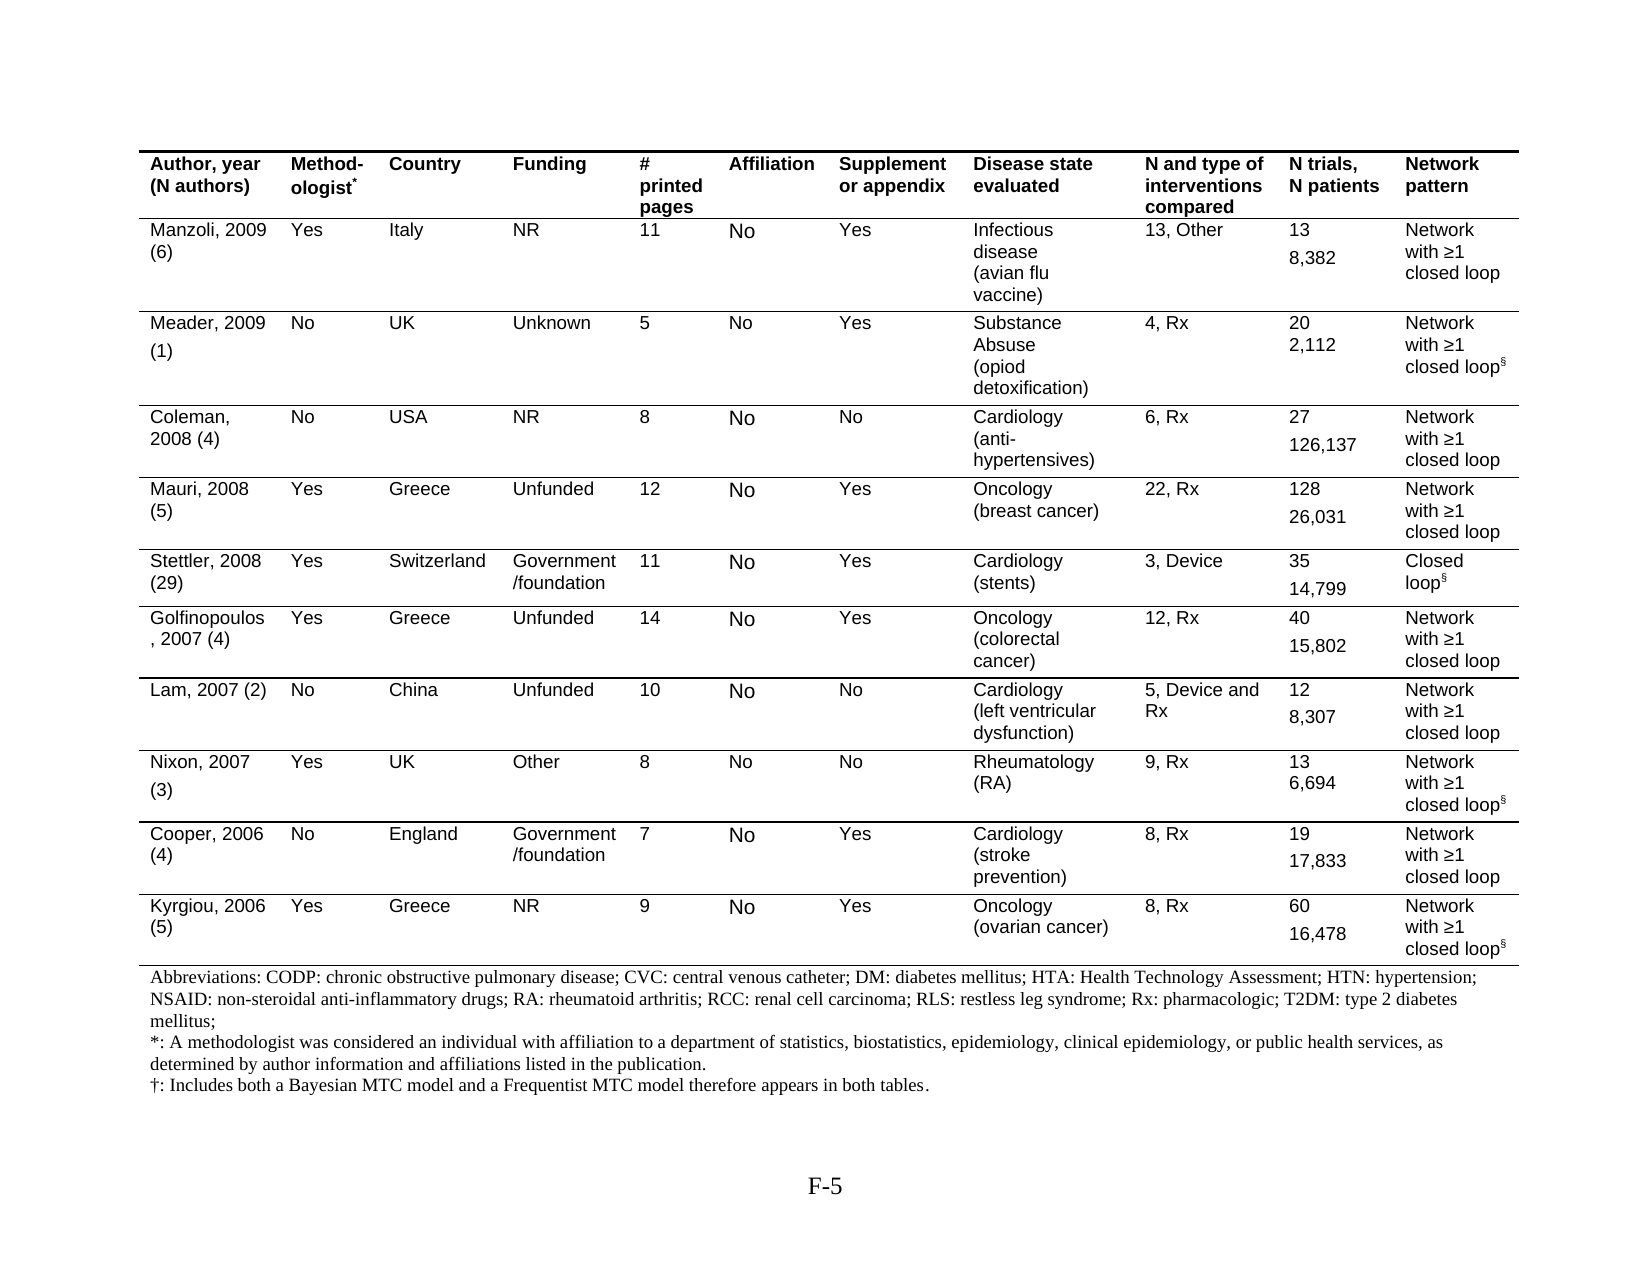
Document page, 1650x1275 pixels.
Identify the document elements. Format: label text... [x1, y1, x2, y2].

text Abbreviations: CODP: chronic obstructive pulmonary disease; CVC: central venous catheter; DM: diabetes mellitus; HTA: Health Technology Assessment; HTN: hypertension; NSAID: non-steroidal anti-inflammatory drugs; RA: rheumatoid arthritis; RCC: renal cell carcinoma; RLS: restless leg syndrome; Rx: pharmacologic; T2DM: type 2 diabetes mellitus; [150, 966, 1500, 1031]
table_cell No [279, 312, 378, 405]
table_cell No [828, 679, 962, 749]
table_cell Unknown [501, 312, 628, 405]
table_header Country [378, 153, 501, 218]
table_header N and type of interventions compared [1134, 153, 1278, 218]
table_cell No [717, 607, 828, 677]
table_cell Rheumatology (RA) [962, 751, 1133, 821]
table_cell Yes [279, 219, 378, 311]
table_cell China [378, 679, 501, 749]
table_cell Unfunded [501, 607, 628, 677]
table_cell Substance Absuse (opiod detoxification) [962, 312, 1133, 405]
table_cell 40 15,802 [1278, 607, 1394, 677]
table_cell UK [378, 312, 501, 405]
table_cell NR [501, 219, 628, 311]
table_cell Network with ≥1 closed loop [1394, 679, 1519, 749]
table_cell Greece [378, 478, 501, 549]
table_header Author, year (N authors) [139, 153, 279, 218]
table_cell 5, Device and Rx [1134, 679, 1278, 749]
table_cell Government/foundation [501, 550, 628, 606]
table_cell NR [501, 895, 628, 965]
table_cell Government/foundation [501, 823, 628, 893]
table_cell Cardiology (stroke prevention) [962, 823, 1133, 893]
table_cell Yes [279, 550, 378, 606]
table_cell 27 126,137 [1278, 406, 1394, 477]
table_header N trials, N patients [1278, 153, 1394, 218]
table_cell 4, Rx [1134, 312, 1278, 405]
table_cell 6, Rx [1134, 406, 1278, 477]
table_cell 9, Rx [1134, 751, 1278, 821]
table_cell Unfunded [501, 478, 628, 549]
table_cell England [378, 823, 501, 893]
table_cell Oncology (colorectal cancer) [962, 607, 1133, 677]
table_cell Nixon, 2007 (3) [139, 751, 279, 821]
table_cell 12 8,307 [1278, 679, 1394, 749]
table_cell No [717, 219, 828, 311]
table_cell No [717, 312, 828, 405]
table_cell Oncology (ovarian cancer) [962, 895, 1133, 965]
table_header Method-ologist* [279, 153, 378, 218]
table_cell 8 [628, 751, 717, 821]
table_cell Coleman, 2008 (4) [139, 406, 279, 477]
table_cell No [717, 550, 828, 606]
table_cell 128 26,031 [1278, 478, 1394, 549]
table_cell Network with ≥1 closed loop [1394, 607, 1519, 677]
table_cell 8 [628, 406, 717, 477]
table_cell Unfunded [501, 679, 628, 749]
table_cell 20 2,112 [1278, 312, 1394, 405]
table_cell 13 8,382 [1278, 219, 1394, 311]
table_cell No [717, 895, 828, 965]
table_cell Switzerland [378, 550, 501, 606]
table_header Funding [501, 153, 628, 218]
table_cell 3, Device [1134, 550, 1278, 606]
table_cell 11 [628, 219, 717, 311]
table_cell 35 14,799 [1278, 550, 1394, 606]
table_cell 14 [628, 607, 717, 677]
table_cell Manzoli, 2009 (6) [139, 219, 279, 311]
table_cell Yes [279, 751, 378, 821]
table_cell Yes [279, 607, 378, 677]
table_cell Cooper, 2006 (4) [139, 823, 279, 893]
table_cell Network with ≥1 closed loop§ [1394, 895, 1519, 965]
table_cell UK [378, 751, 501, 821]
table_header Disease state evaluated [962, 153, 1133, 218]
table_cell No [279, 679, 378, 749]
text †: Includes both a Bayesian MTC model and a Frequentist MTC model therefore appears in both tables. [150, 1074, 1500, 1096]
table_cell NR [501, 406, 628, 477]
table_cell 11 [628, 550, 717, 606]
table_cell No [828, 751, 962, 821]
table_cell 8, Rx [1134, 895, 1278, 965]
table_cell Cardiology (left ventricular dysfunction) [962, 679, 1133, 749]
table_cell 9 [628, 895, 717, 965]
table_cell 22, Rx [1134, 478, 1278, 549]
table_cell No [279, 406, 378, 477]
table_cell 7 [628, 823, 717, 893]
table_cell No [717, 478, 828, 549]
table_cell Lam, 2007 (2) [139, 679, 279, 749]
table_cell Network with ≥1 closed loop§ [1394, 751, 1519, 821]
table_cell Cardiology (stents) [962, 550, 1133, 606]
table_cell Yes [279, 895, 378, 965]
table_cell No [828, 406, 962, 477]
table_cell Kyrgiou, 2006 (5) [139, 895, 279, 965]
table_cell Yes [828, 219, 962, 311]
table_cell Network with ≥1 closed loop [1394, 823, 1519, 893]
table_cell Other [501, 751, 628, 821]
table_cell Yes [828, 312, 962, 405]
table_cell Golfinopoulos, 2007 (4) [139, 607, 279, 677]
table_cell Stettler, 2008 (29) [139, 550, 279, 606]
table_cell 12, Rx [1134, 607, 1278, 677]
table_cell 5 [628, 312, 717, 405]
table_cell Infectious disease (avian flu vaccine) [962, 219, 1133, 311]
table_header Network pattern [1394, 153, 1519, 218]
table_cell Yes [279, 478, 378, 549]
table_cell Oncology (breast cancer) [962, 478, 1133, 549]
table_cell No [279, 823, 378, 893]
table_cell 12 [628, 478, 717, 549]
table_cell Network with ≥1 closed loop [1394, 219, 1519, 311]
table_cell Meader, 2009 (1) [139, 312, 279, 405]
table_cell USA [378, 406, 501, 477]
text *: A methodologist was considered an individual with affiliation to a department of statistics, biostatistics, epidemiology, clinical epidemiology, or public health services, as determined by author information and affiliations listed in the publication. [150, 1031, 1500, 1074]
table_cell No [717, 406, 828, 477]
table_cell 8, Rx [1134, 823, 1278, 893]
table_cell Yes [828, 550, 962, 606]
table_header # printed pages [628, 153, 717, 218]
table_cell Mauri, 2008 (5) [139, 478, 279, 549]
table_cell No [717, 751, 828, 821]
table_cell Greece [378, 895, 501, 965]
table_cell Yes [828, 607, 962, 677]
table_header Supplement or appendix [828, 153, 962, 218]
table_cell Yes [828, 478, 962, 549]
table_header Affiliation [717, 153, 828, 218]
table_cell Cardiology (anti-hypertensives) [962, 406, 1133, 477]
table_cell 60 16,478 [1278, 895, 1394, 965]
table_cell No [717, 679, 828, 749]
table_cell 10 [628, 679, 717, 749]
table_cell Greece [378, 607, 501, 677]
table_cell Network with ≥1 closed loop [1394, 478, 1519, 549]
table_cell Network with ≥1 closed loop [1394, 406, 1519, 477]
table_cell 19 17,833 [1278, 823, 1394, 893]
table_cell Italy [378, 219, 501, 311]
table_cell Closed loop§ [1394, 550, 1519, 606]
table_cell No [717, 823, 828, 893]
table_cell Network with ≥1 closed loop§ [1394, 312, 1519, 405]
table_cell Yes [828, 895, 962, 965]
table_cell 13 6,694 [1278, 751, 1394, 821]
table_cell 13, Other [1134, 219, 1278, 311]
table_cell Yes [828, 823, 962, 893]
